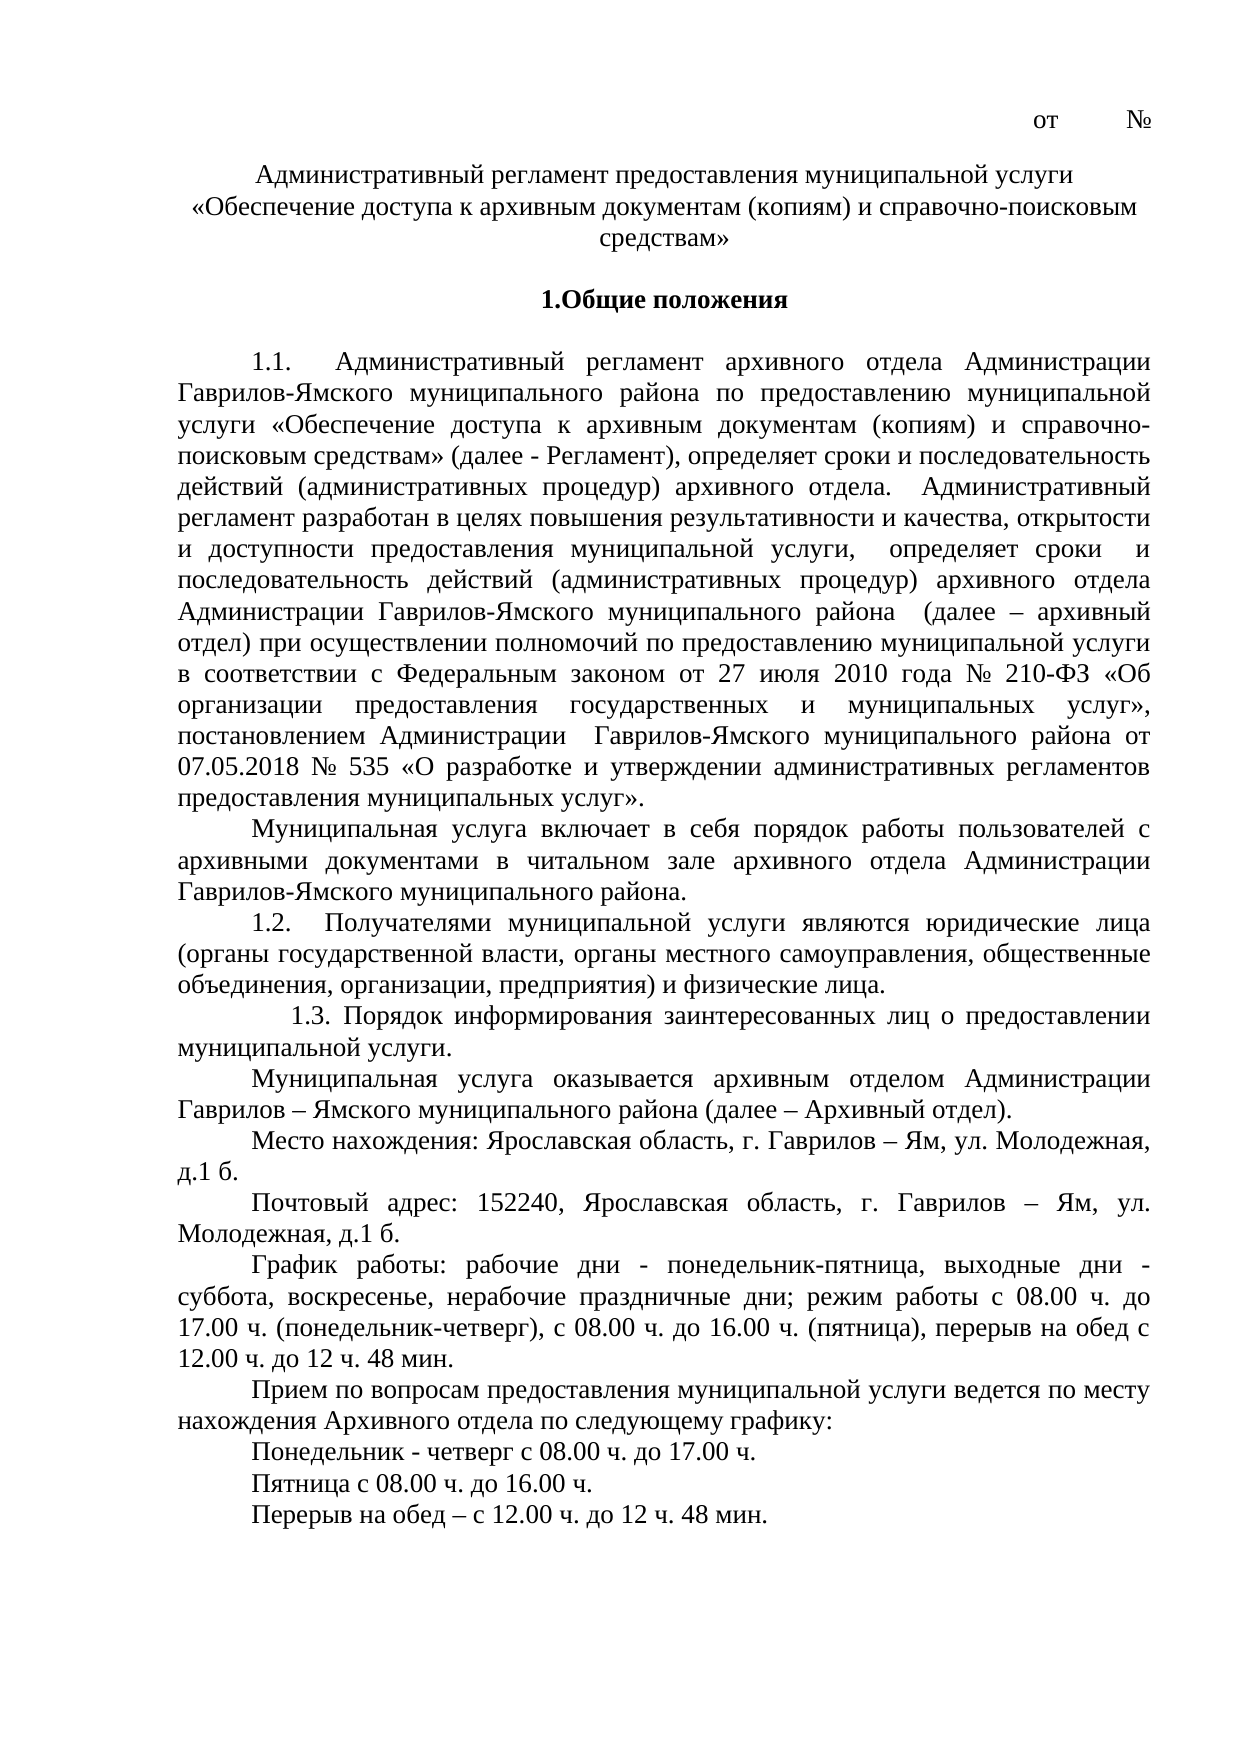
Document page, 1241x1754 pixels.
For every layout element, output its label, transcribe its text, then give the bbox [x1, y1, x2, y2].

text «Обеспечение доступа к архивным документам (копиям) и справочно-поисковым средствам» [177, 190, 1152, 252]
text Административный регламент предоставления муниципальной услуги [177, 158, 1152, 190]
text Пятница с 08.00 ч. до 16.00 ч. [177, 1467, 1152, 1498]
text Перерыв на обед – с 12.00 ч. до 12 ч. 48 мин. [177, 1498, 1152, 1529]
text 1.2. Получателями муниципальной услуги являются юридические лица (органы государственной власти, органы местного самоуправления, общественные объединения, организации, предприятия) и физические лица. [177, 906, 1152, 999]
text 1.3. Порядок информирования заинтересованных лиц о предоставлении муниципальной услуги. [177, 999, 1152, 1062]
text от № [177, 103, 1152, 134]
text 1.1. Административный регламент архивного отдела Администрации Гаврилов-Ямского муниципального района по предоставлению муниципальной услуги «Обеспечение доступа к архивным документам (копиям) и справочно-поисковым средствам» (далее - Регламент), определяет сроки и последовательность действий (административных процедур) архивного отдела. Административный регламент разработан в целях повышения результативности и качества, открытости и доступности предоставления муниципальной услуги, определяет сроки и последовательность действий (административных процедур) архивного отдела Администрации Гаврилов-Ямского муниципального района (далее – архивный отдел) при осуществлении полномочий по предоставлению муниципальной услуги в соответствии с Федеральным законом от 27 июля 2010 года № 210-ФЗ «Об организации предоставления государственных и муниципальных услуг», постановлением Администрации Гаврилов-Ямского муниципального района от 07.05.2018 № 535 «О разработке и утверждении административных регламентов предоставления муниципальных услуг». [177, 345, 1152, 813]
text Муниципальная услуга включает в себя порядок работы пользователей с архивными документами в читальном зале архивного отдела Администрации Гаврилов-Ямского муниципального района. [177, 813, 1152, 906]
text Муниципальная услуга оказывается архивным отделом Администрации Гаврилов – Ямского муниципального района (далее – Архивный отдел). [177, 1062, 1152, 1124]
text Прием по вопросам предоставления муниципальной услуги ведется по месту нахождения Архивного отдела по следующему графику: [177, 1373, 1152, 1436]
text Понедельник - четверг с 08.00 ч. до 17.00 ч. [177, 1436, 1152, 1467]
text Почтовый адрес: 152240, Ярославская область, г. Гаврилов – Ям, ул. Молодежная, д.1 б. [177, 1186, 1152, 1249]
text График работы: рабочие дни - понедельник-пятница, выходные дни - суббота, воскресенье, нерабочие праздничные дни; режим работы с 08.00 ч. до 17.00 ч. (понедельник-четверг), с 08.00 ч. до 16.00 ч. (пятница), перерыв на обед с 12.00 ч. до 12 ч. 48 мин. [177, 1249, 1152, 1373]
text 1.Общие положения [177, 283, 1152, 314]
text Место нахождения: Ярославская область, г. Гаврилов – Ям, ул. Молодежная, д.1 б. [177, 1124, 1152, 1186]
